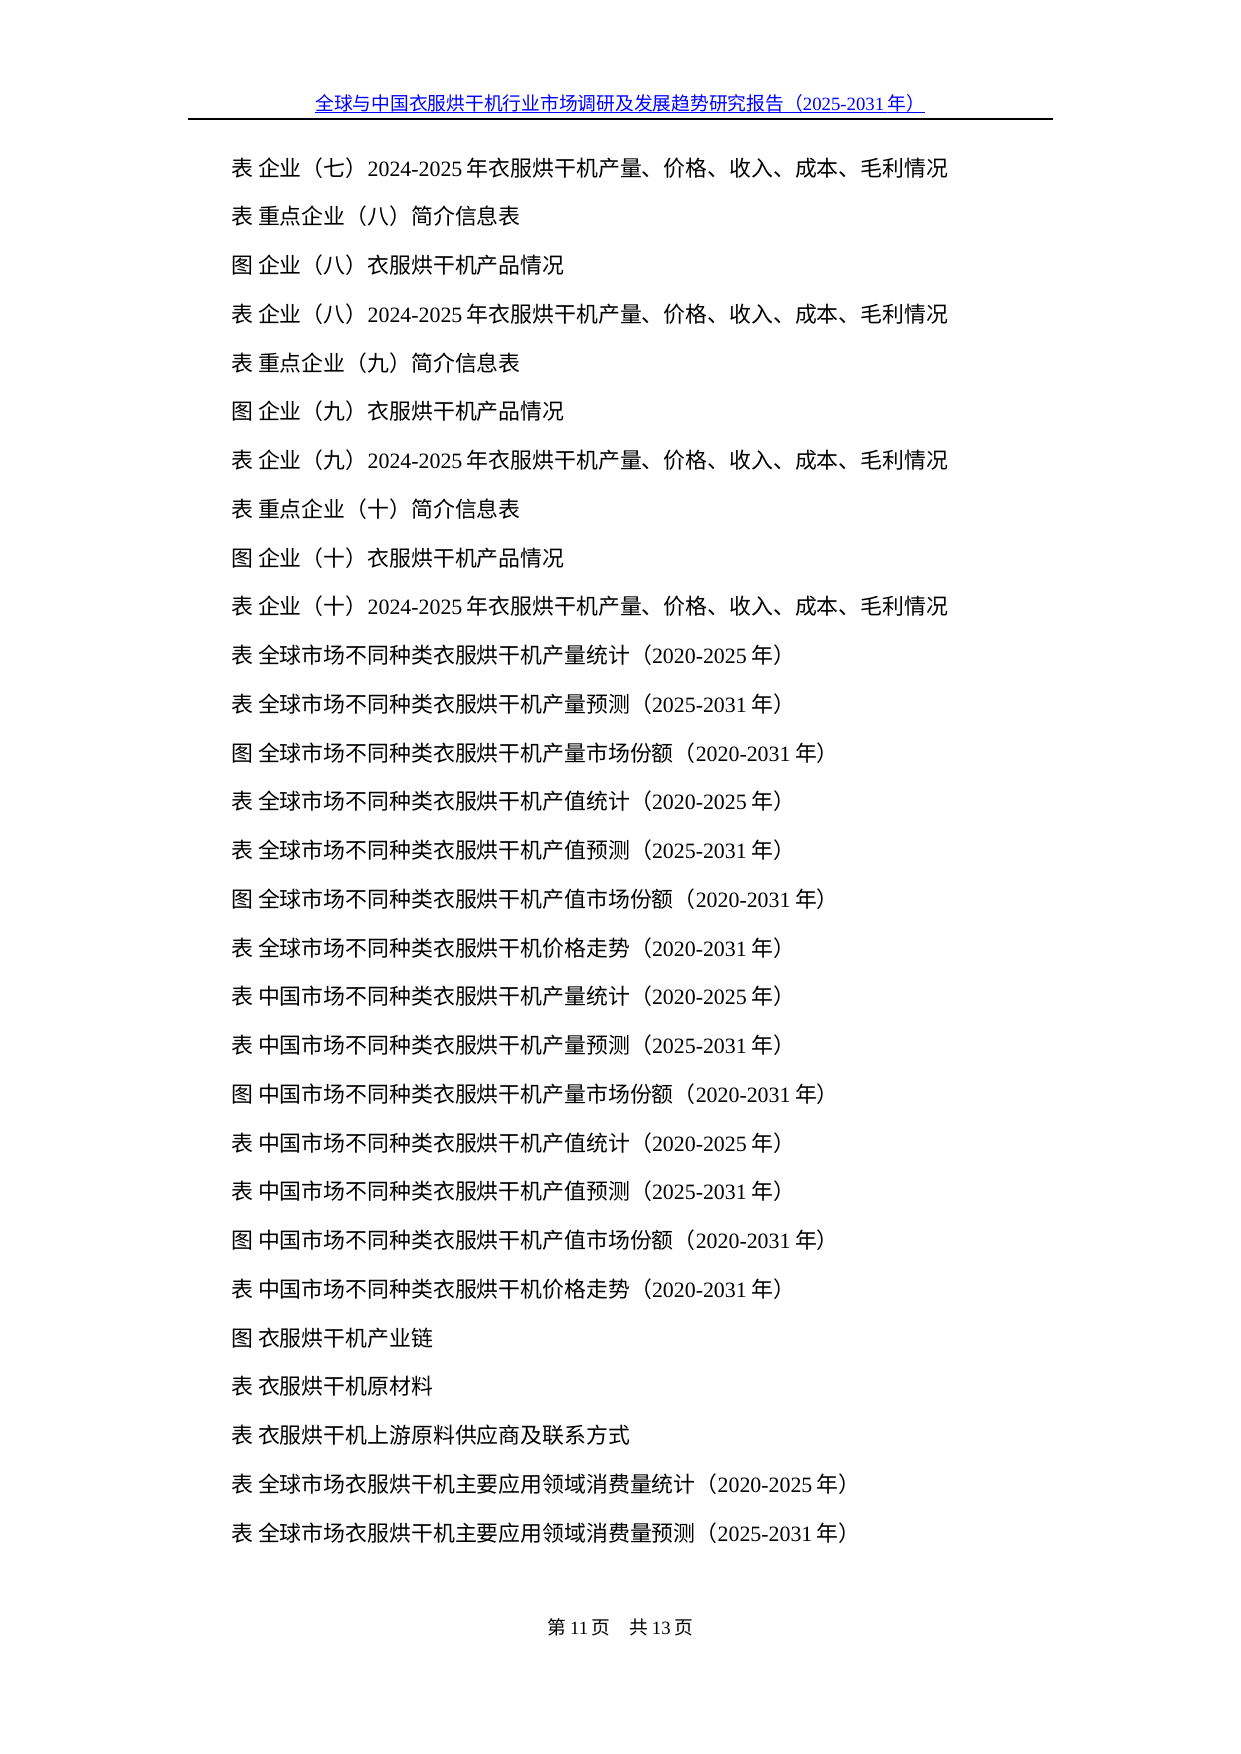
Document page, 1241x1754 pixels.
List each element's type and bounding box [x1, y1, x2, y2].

text [187, 150, 1053, 1548]
